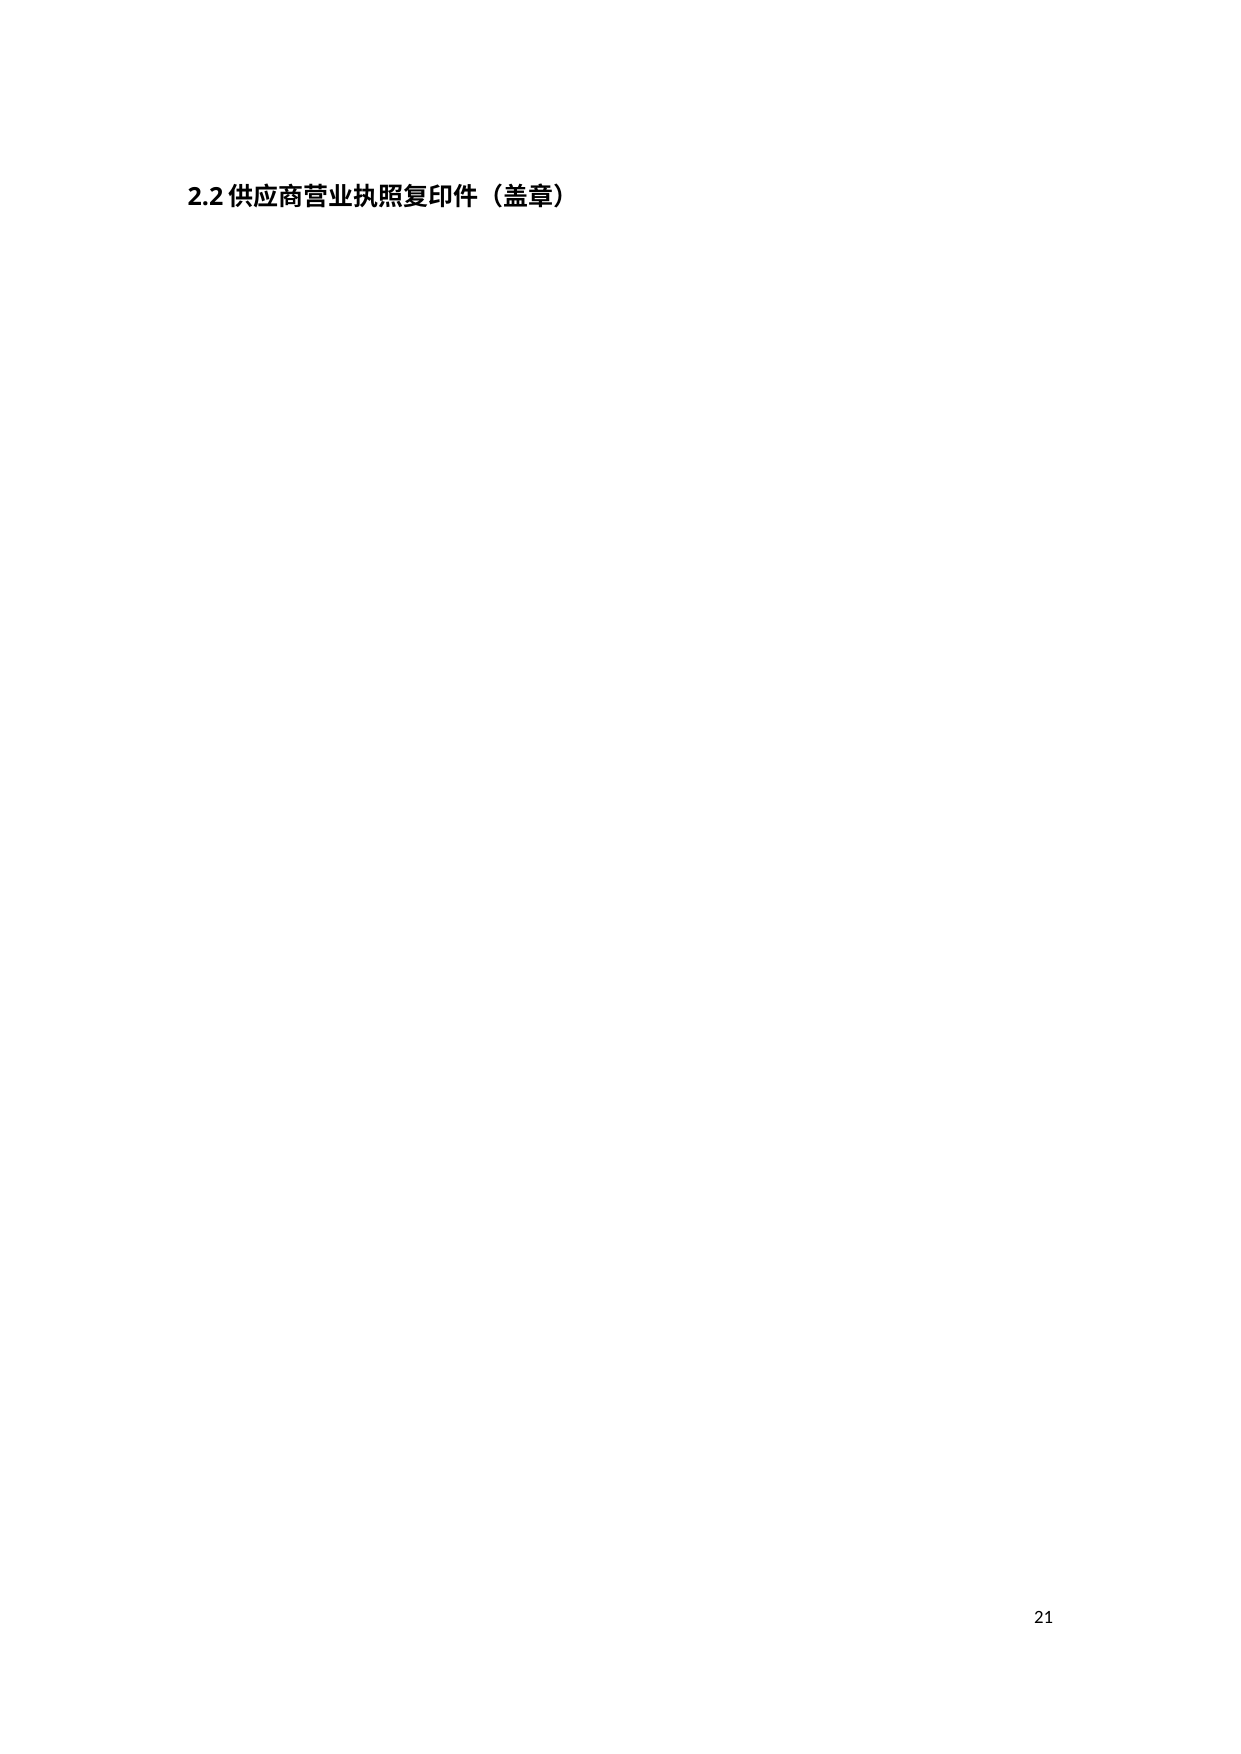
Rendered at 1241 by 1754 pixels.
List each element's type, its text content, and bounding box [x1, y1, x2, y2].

list 2.2供应商营业执照复印件（盖章） [187, 162, 1053, 227]
